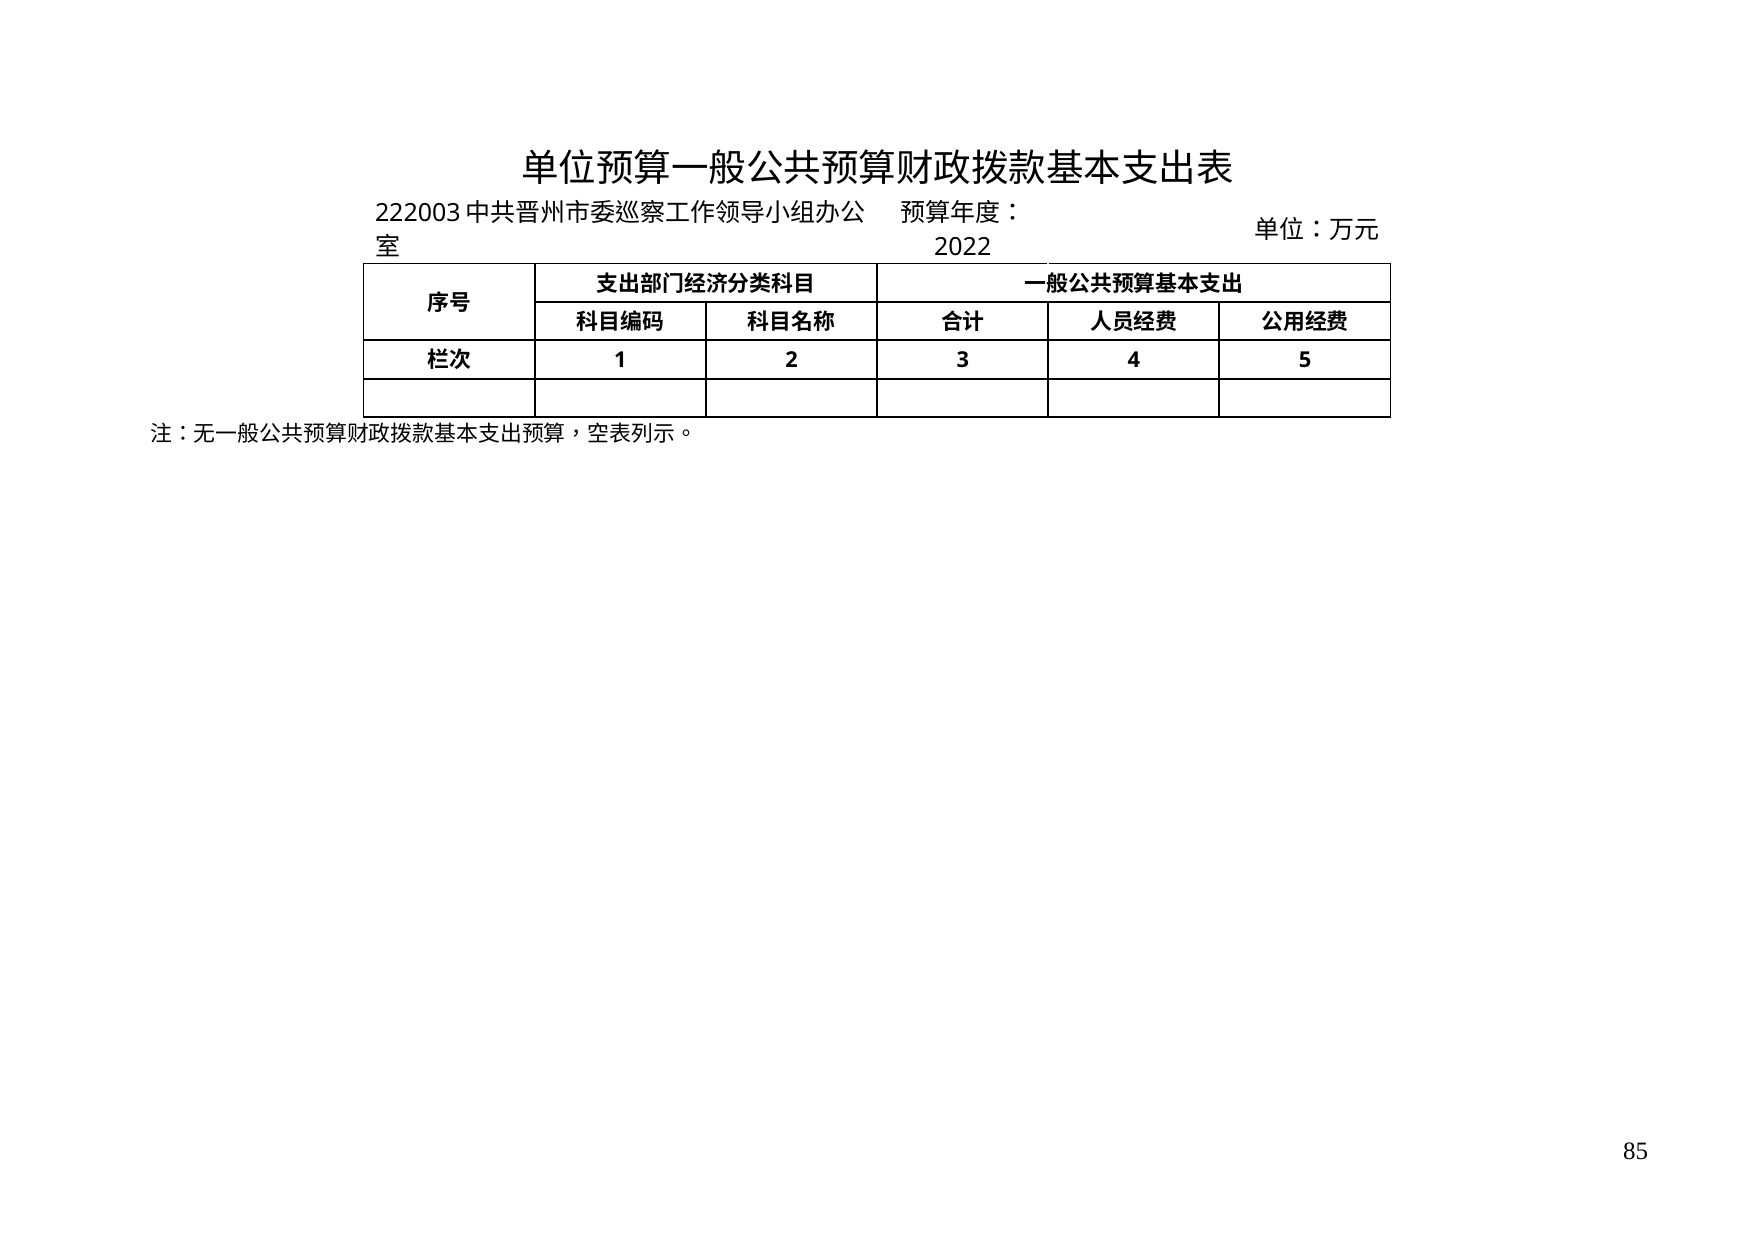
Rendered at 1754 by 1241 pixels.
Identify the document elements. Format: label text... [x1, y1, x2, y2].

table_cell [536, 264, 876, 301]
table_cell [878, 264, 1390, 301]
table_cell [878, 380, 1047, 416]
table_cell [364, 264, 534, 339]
text 注：无一般公共预算财政拨款基本支出预算，空表列示。 [106, 418, 1648, 448]
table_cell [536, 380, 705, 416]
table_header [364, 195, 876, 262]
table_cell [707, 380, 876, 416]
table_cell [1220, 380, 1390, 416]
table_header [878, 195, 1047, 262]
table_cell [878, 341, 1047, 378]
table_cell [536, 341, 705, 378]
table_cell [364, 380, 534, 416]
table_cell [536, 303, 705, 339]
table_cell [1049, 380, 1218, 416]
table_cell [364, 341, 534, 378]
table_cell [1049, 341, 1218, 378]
text 单位预算一般公共预算财政拨款基本支出表 [106, 142, 1648, 193]
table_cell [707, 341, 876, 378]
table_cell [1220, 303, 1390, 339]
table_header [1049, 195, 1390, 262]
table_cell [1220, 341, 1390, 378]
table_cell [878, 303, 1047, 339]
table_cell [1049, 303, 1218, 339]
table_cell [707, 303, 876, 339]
